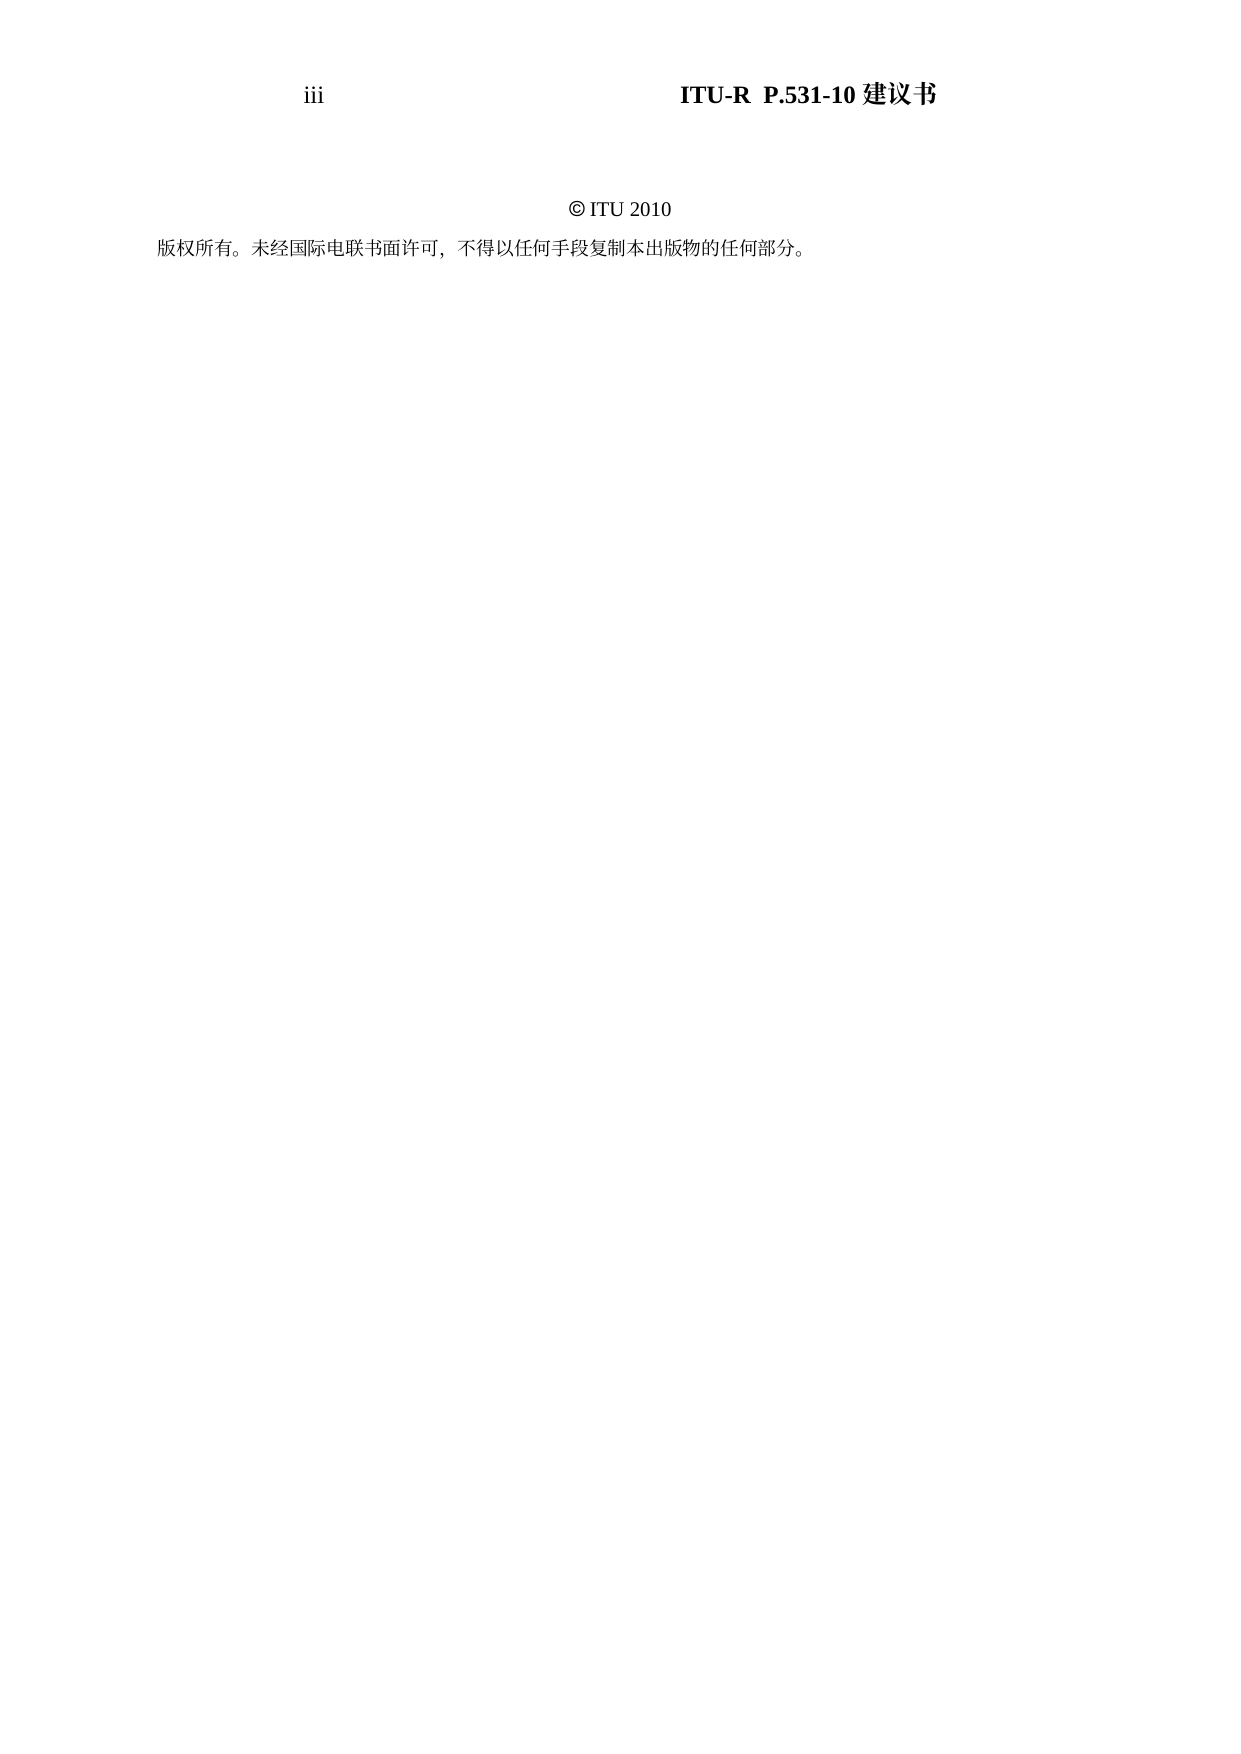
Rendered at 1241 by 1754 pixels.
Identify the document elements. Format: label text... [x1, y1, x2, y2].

text ITU 2010 [120, 197, 1120, 221]
text 版权所有。未经国际电联书面许可，不得以任何手段复制本出版物的任何部分。 [120, 234, 1120, 261]
